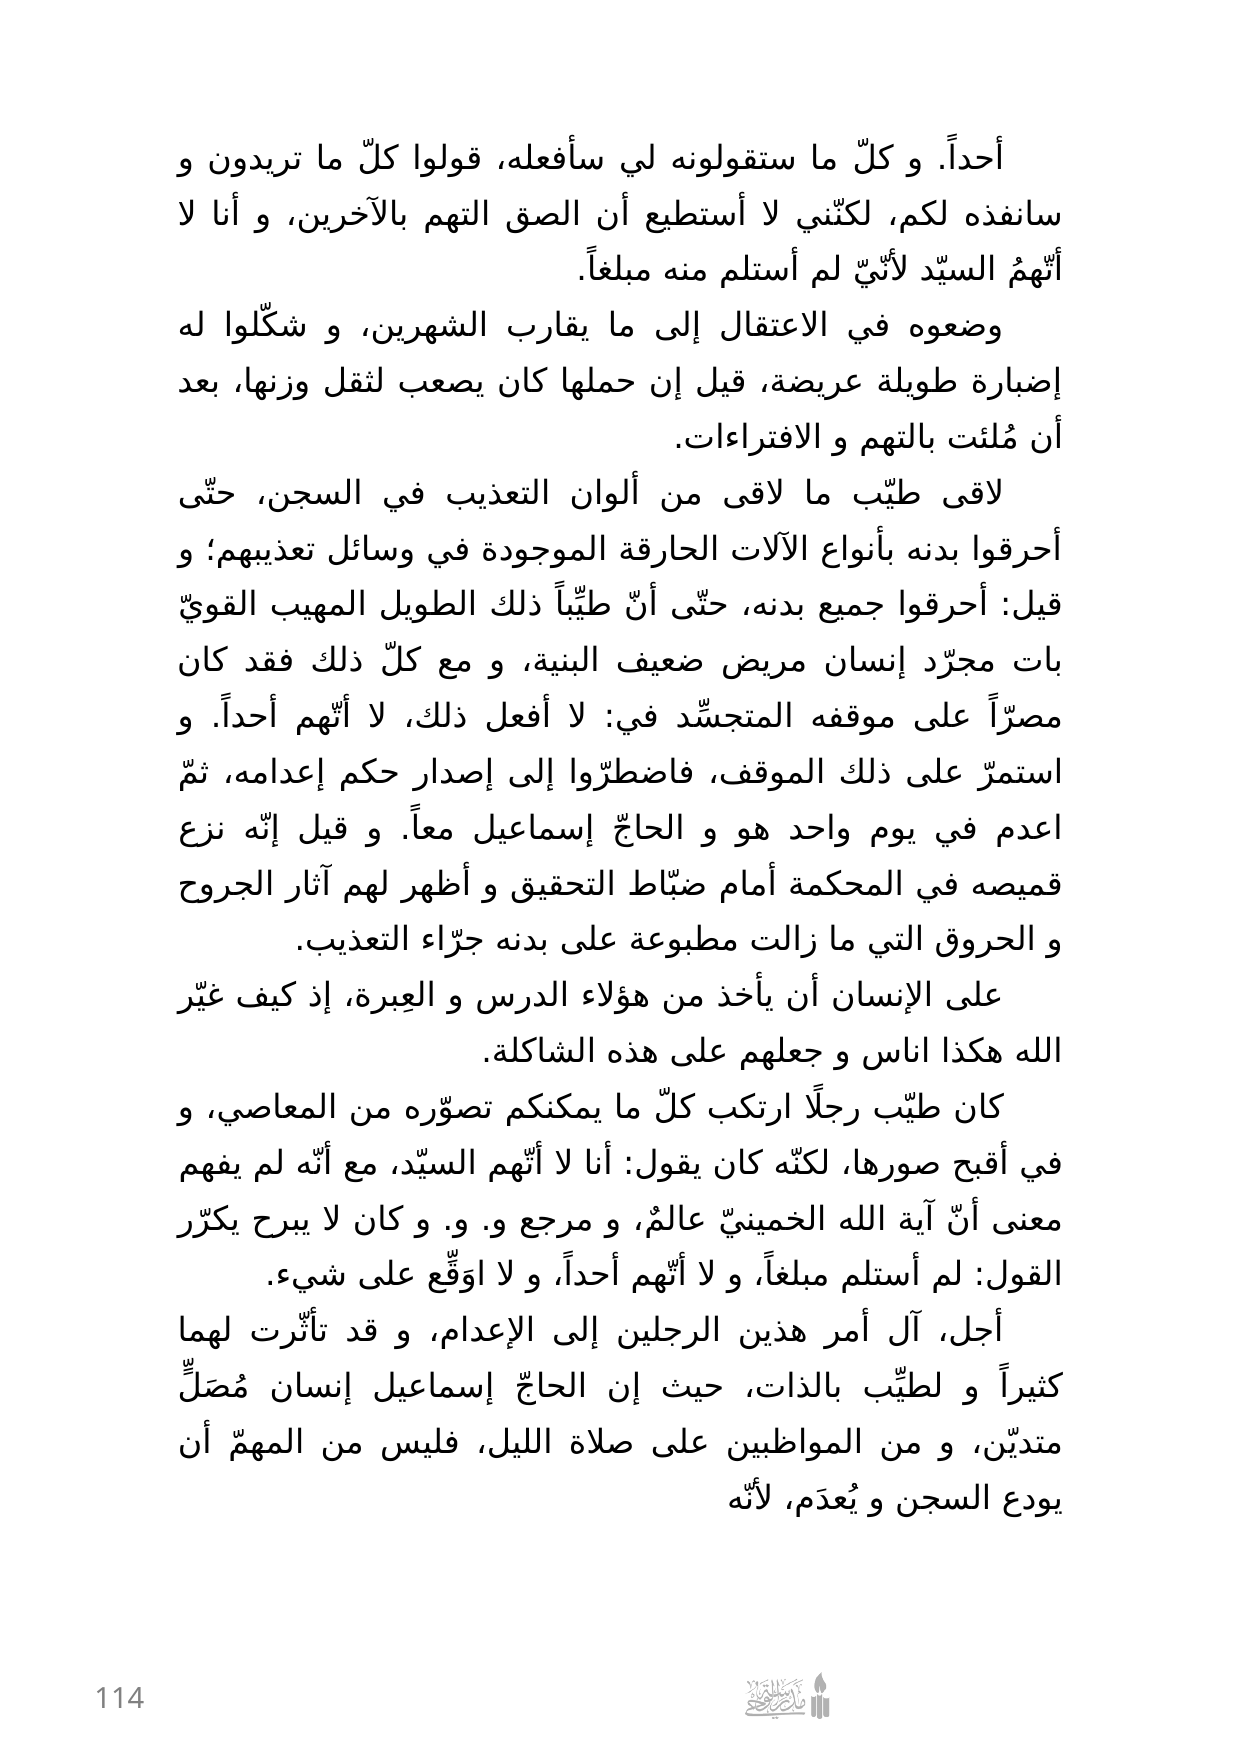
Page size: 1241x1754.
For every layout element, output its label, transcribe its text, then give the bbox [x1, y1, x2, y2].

text وضعوه في الاعتقال إلى ما يقارب الشهرين، و شكّلوا له إضبارة طويلة عريضة، قيل إن حملها كان يصعب لثقل وزنها، بعد أن مُلئت بالتهم و الافتراءات. [177, 303, 1063, 471]
text لاقى طيّب ما لاقى من ألوان التعذيب في السجن، حتّى أحرقوا بدنه بأنواع الآلات الحارقة الموجودة في وسائل تعذيبهم؛ و قيل: أحرقوا جميع بدنه، حتّى أنّ طيِّباً ذلك الطويل المهيب القويّ بات مجرّد إنسان مريض ضعيف البنية، و مع كلّ ذلك فقد كان مصرّاً على موقفه المتجسِّد في: لا أفعل ذلك، لا أتّهم أحداً. و استمرّ على ذلك الموقف، فاضطرّوا إلى إصدار حكم إعدامه، ثمّ اعدم في يوم واحد هو و الحاجّ إسماعيل معاً. و قيل إنّه نزع قميصه في المحكمة أمام ضبّاط التحقيق و أظهر لهم آثار الجروح و الحروق التي ما زالت مطبوعة على بدنه جرّاء التعذيب. [177, 471, 1063, 973]
text أحداً. و كلّ ما ستقولونه لي سأفعله، قولوا كلّ ما تريدون و سانفذه لكم، لكنّني لا أستطيع أن الصق التهم بالآخرين، و أنا لا أتّهمُ السيّد لأنّيّ لم أستلم منه مبلغاً. [177, 136, 1063, 303]
text على الإنسان أن يأخذ من هؤلاء الدرس و العِبرة، إذ كيف غيّر الله هكذا اناس و جعلهم على هذه الشاكلة. [177, 973, 1063, 1085]
text كان طيّب رجلًا ارتكب كلّ ما يمكنكم تصوّره من المعاصي، و في أقبح صورها، لكنّه كان يقول: أنا لا أتّهم السيّد، مع أنّه لم يفهم معنى أنّ آية الله الخمينيّ عالمٌ، و مرجع و. و. و كان لا يبرح يكرّر القول: لم أستلم مبلغاً، و لا أتّهم أحداً، و لا اوَقِّع على شي‏ء. [177, 1085, 1063, 1308]
text أجل، آل أمر هذين الرجلين إلى الإعدام، و قد تأثّرت لهما كثيراً و لطيِّب بالذات، حيث إن الحاجّ إسماعيل إنسان مُصَلٍّ متديّن، و من المواظبين على صلاة الليل، فليس من المهمّ أن يودع السجن و يُعدَم، لأنّه [177, 1308, 1063, 1532]
picture [745, 1672, 830, 1719]
